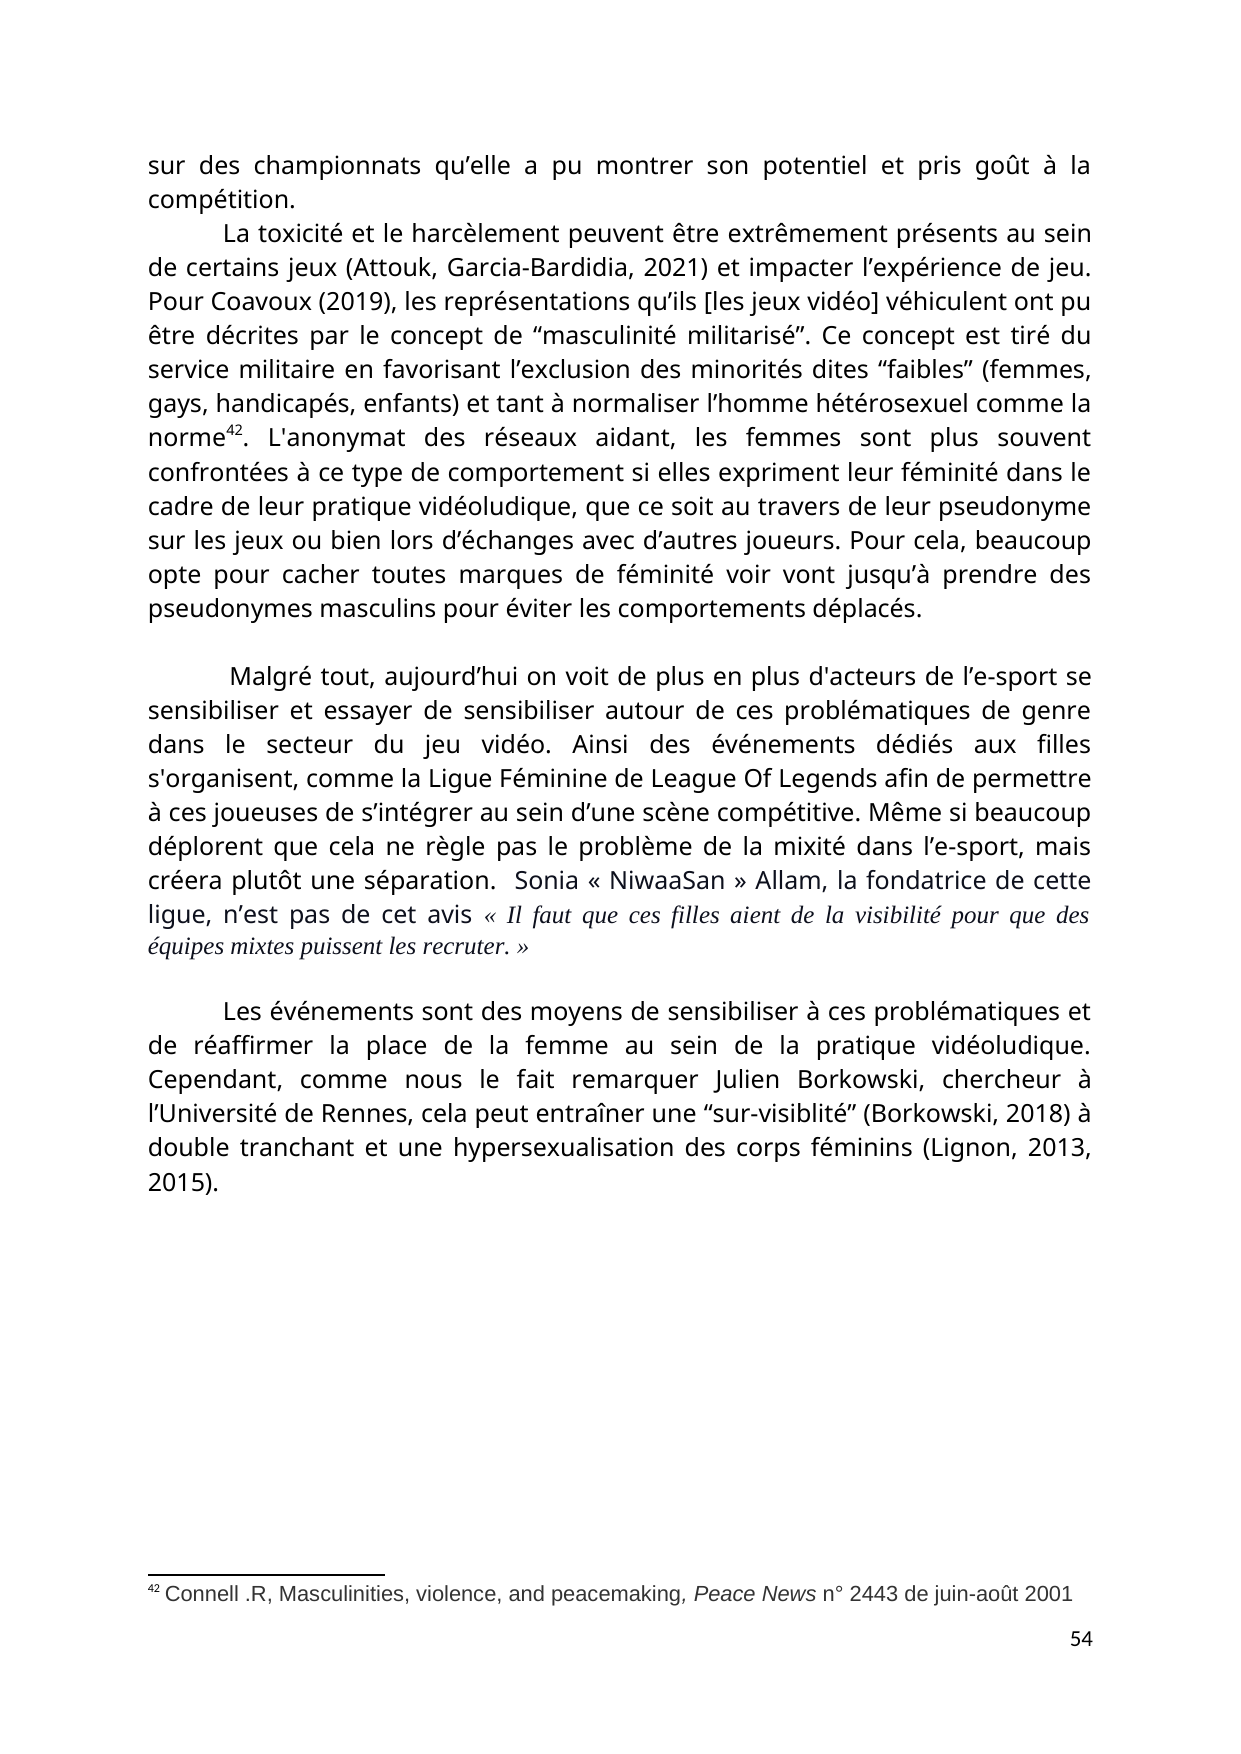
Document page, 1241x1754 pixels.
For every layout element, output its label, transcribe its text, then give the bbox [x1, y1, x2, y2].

text La toxicité et le harcèlement peuvent être extrêmement présents au sein de certains jeux (Attouk, Garcia-Bardidia, 2021) et impacter l’expérience de jeu. Pour Coavoux (2019), les représentations qu’ils [les jeux vidéo] véhiculent ont pu être décrites par le concept de “masculinité militarisé”. Ce concept est tiré du service militaire en favorisant l’exclusion des minorités dites “faibles” (femmes, gays, handicapés, enfants) et tant à normaliser l’homme hétérosexuel comme la norme. L'anonymat des réseaux aidant, les femmes sont plus souvent confrontées à ce type de comportement si elles expriment leur féminité dans le cadre de leur pratique vidéoludique, que ce soit au travers de leur pseudonyme sur les jeux ou bien lors d’échanges avec d’autres joueurs. Pour cela, beaucoup opte pour cacher toutes marques de féminité voir vont jusqu’à prendre des pseudonymes masculins pour éviter les comportements déplacés. [148, 216, 1093, 624]
text Les événements sont des moyens de sensibiliser à ces problématiques et de réaffirmer la place de la femme au sein de la pratique vidéoludique. Cependant, comme nous le fait remarquer Julien Borkowski, chercheur à l’Université de Rennes, cela peut entraîner une “sur-visiblité” (Borkowski, 2018) à double tranchant et une hypersexualisation des corps féminins (Lignon, 2013, 2015). [148, 994, 1093, 1198]
text Malgré tout, aujourd’hui on voit de plus en plus d'acteurs de l’e-sport se sensibiliser et essayer de sensibiliser autour de ces problématiques de genre dans le secteur du jeu vidéo. Ainsi des événements dédiés aux filles s'organisent, comme la Ligue Féminine de League Of Legends afin de permettre à ces joueuses de s’intégrer au sein d’une scène compétitive. Même si beaucoup déplorent que cela ne règle pas le problème de la mixité dans l’e-sport, mais créera plutôt une séparation. Sonia « NiwaaSan » Allam, la fondatrice de cette ligue, n’est pas de cet avis « Il faut que ces filles aient de la visibilité pour que des équipes mixtes puissent les recruter. » [148, 658, 1093, 960]
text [148, 148, 1093, 216]
